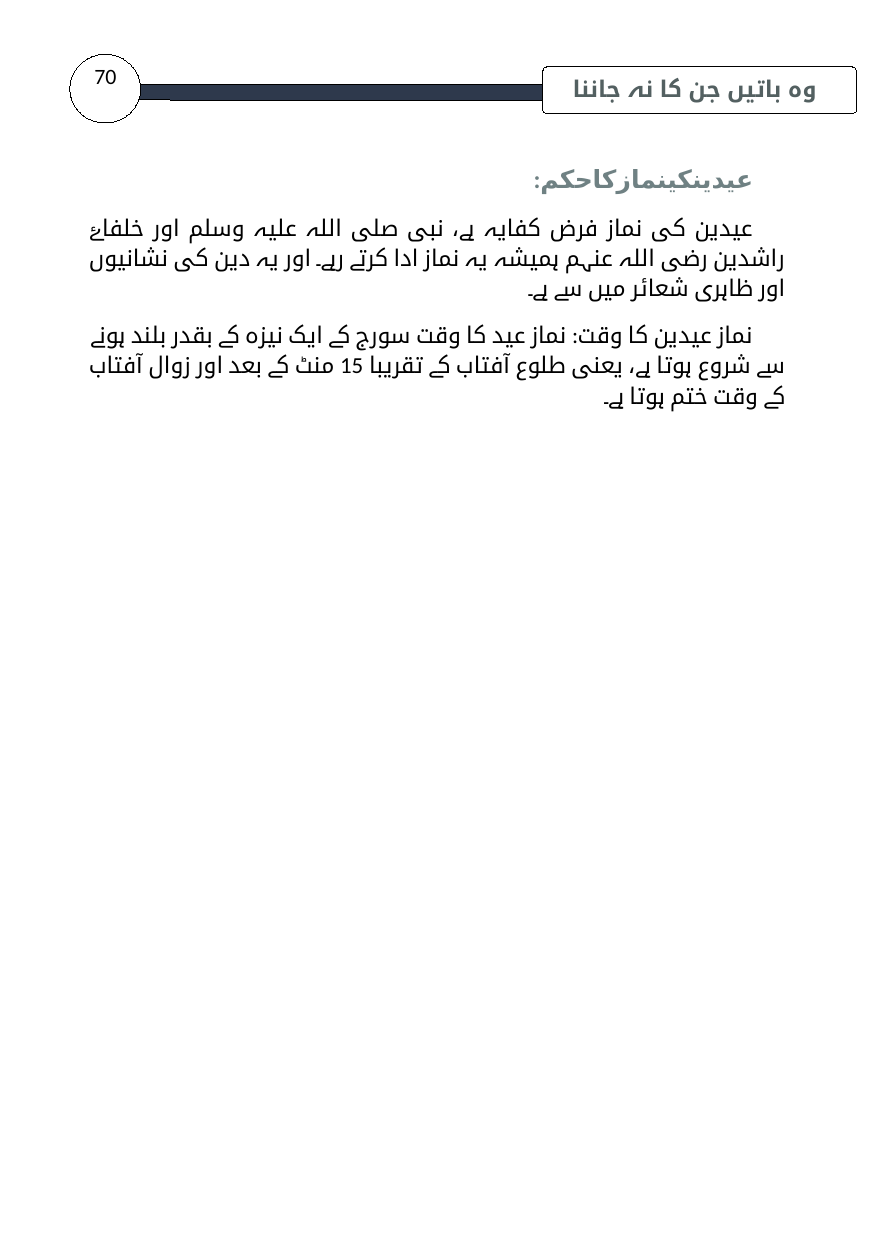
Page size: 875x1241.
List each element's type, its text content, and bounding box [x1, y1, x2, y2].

subtitle عیدینکینمازکاحکم: [89, 164, 785, 195]
text نماز عیدین کا وقت: نماز عید کا وقت سورج کے ایک نیزہ کے بقدر بلند ہونے سے شروع ہوتا ہے، یعنی طلوع آفتاب کے تقریبا 15 منٹ کے بعد اور زوال آفتاب کے وقت ختم ہوتا ہے۔ [89, 321, 785, 410]
text عیدین کی نماز فرض کفایہ ہے، نبی صلی اللہ علیہ وسلم اور خلفاۓ راشدین رضی اللہ عنہم ہمیشہ یہ نماز ادا کرتے رہے۔ اور یہ دین کی نشانیوں اور ظاہری شعائر میں سے ہے۔ [89, 214, 785, 302]
